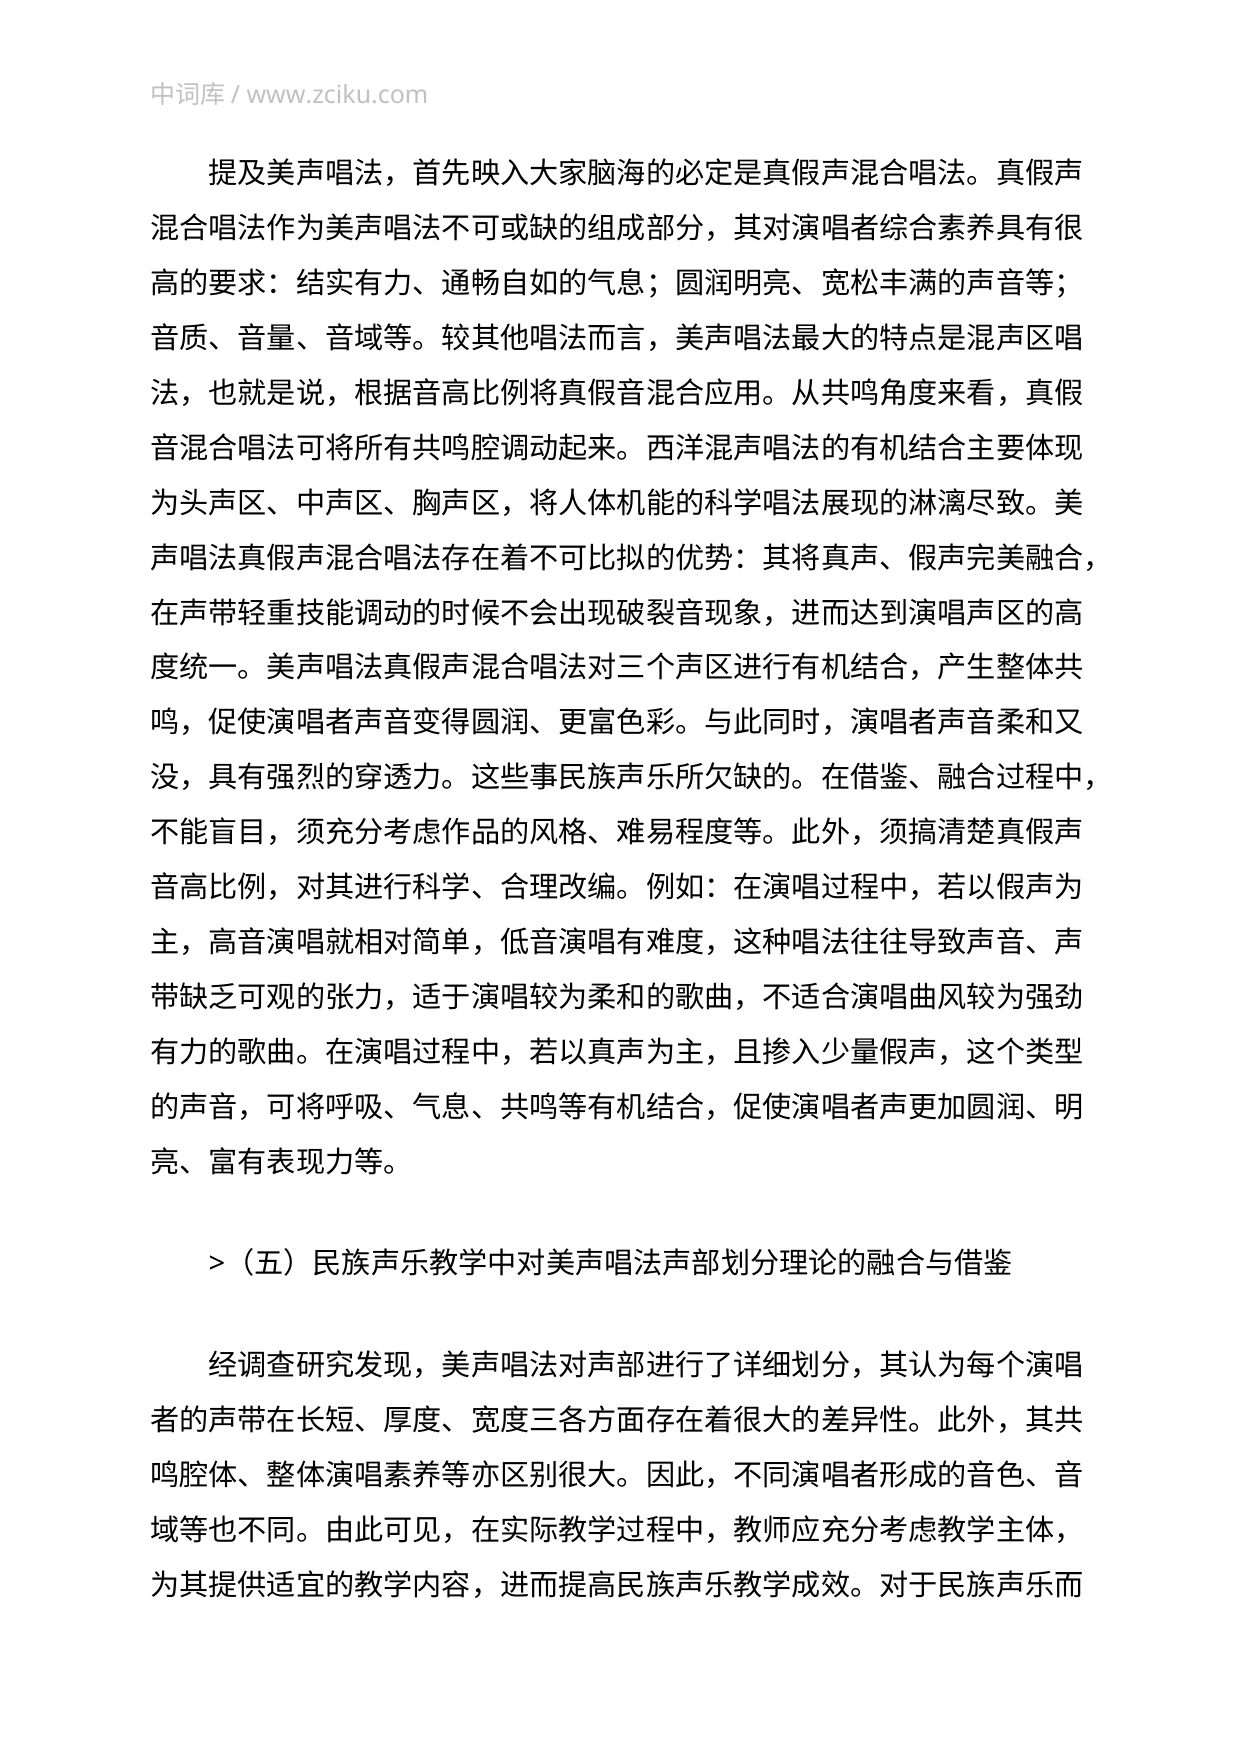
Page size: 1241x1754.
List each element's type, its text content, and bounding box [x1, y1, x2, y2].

text >（五）民族声乐教学中对美声唱法声部划分理论的融合与借鉴 [150, 1240, 1090, 1282]
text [150, 1342, 1090, 1604]
text 提及美声唱法，首先映入大家脑海的必定是真假声混合唱法。真假声混合唱法作为美声唱法不可或缺的组成部分，其对演唱者综合素养具有很高的要求：结实有力、通畅自如的气息；圆润明亮、宽松丰满的声音等；音质、音量、音域等。较其他唱法而言，美声唱法最大的特点是混声区唱法，也就是说，根据音高比例将真假音混合应用。从共鸣角度来看，真假音混合唱法可将所有共鸣腔调动起来。西洋混声唱法的有机结合主要体现为头声区、中声区、胸声区，将人体机能的科学唱法展现的淋漓尽致。美声唱法真假声混合唱法存在着不可比拟的优势：其将真声、假声完美融合，在声带轻重技能调动的时候不会出现破裂音现象，进而达到演唱声区的高度统一。美声唱法真假声混合唱法对三个声区进行有机结合，产生整体共鸣，促使演唱者声音变得圆润、更富色彩。与此同时，演唱者声音柔和又没，具有强烈的穿透力。这些事民族声乐所欠缺的。在借鉴、融合过程中，不能盲目，须充分考虑作品的风格、难易程度等。此外，须搞清楚真假声音高比例，对其进行科学、合理改编。例如：在演唱过程中，若以假声为主，高音演唱就相对简单，低音演唱有难度，这种唱法往往导致声音、声带缺乏可观的张力，适于演唱较为柔和的歌曲，不适合演唱曲风较为强劲有力的歌曲。在演唱过程中，若以真声为主，且掺入少量假声，这个类型的声音，可将呼吸、气息、共鸣等有机结合，促使演唱者声更加圆润、明亮、富有表现力等。 [150, 150, 1090, 1180]
